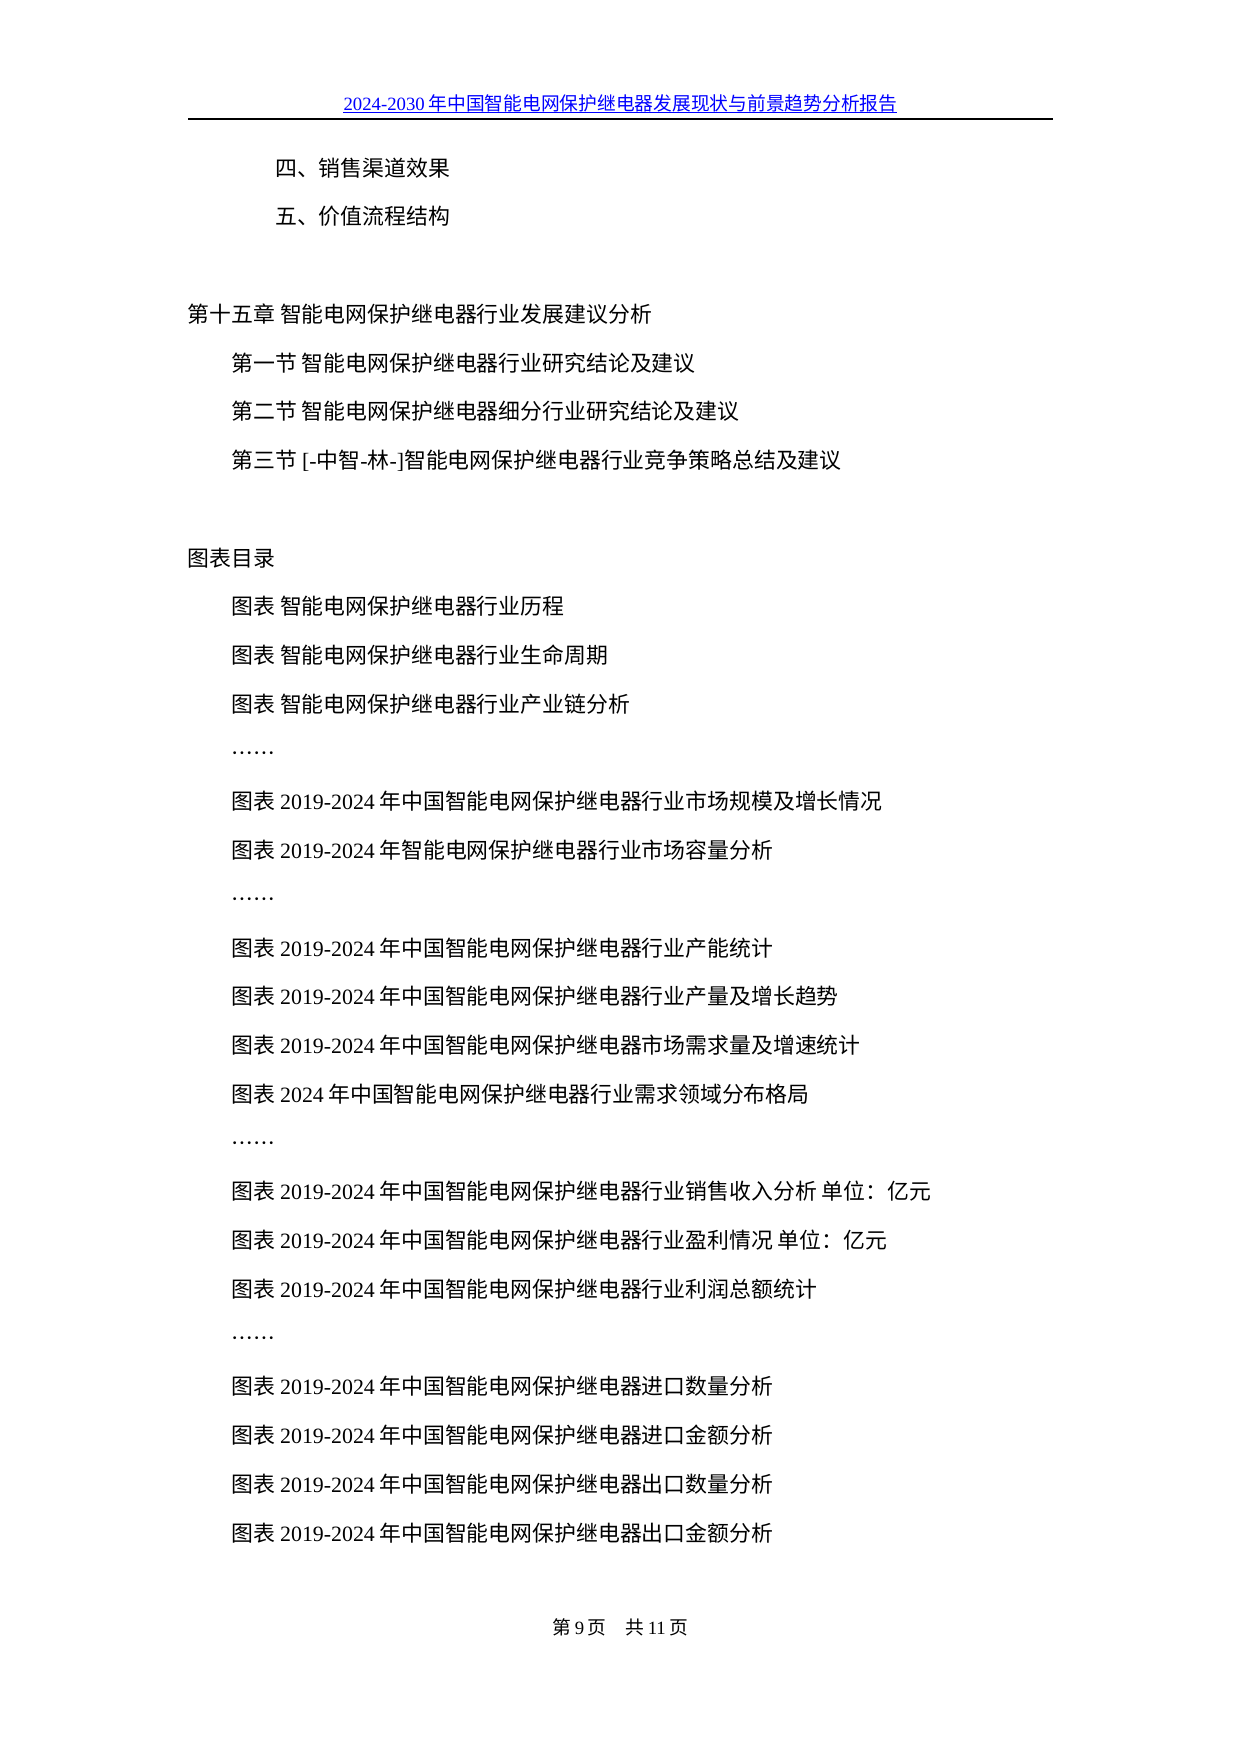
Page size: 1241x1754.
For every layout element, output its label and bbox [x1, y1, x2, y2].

text [187, 150, 1053, 1548]
